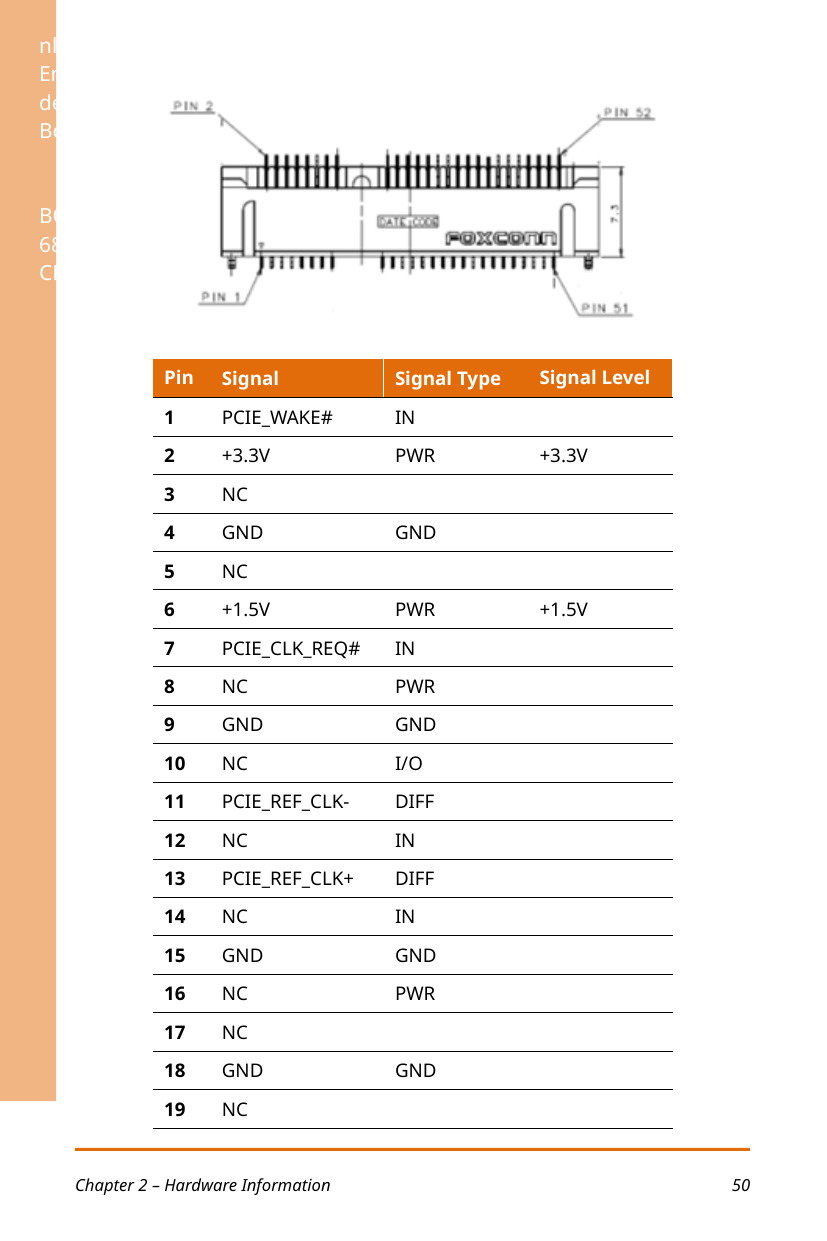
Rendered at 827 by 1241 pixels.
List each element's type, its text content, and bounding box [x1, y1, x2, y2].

table_cell [528, 552, 672, 589]
table_cell [528, 936, 672, 974]
table_cell 3 [153, 475, 210, 512]
table_cell 17 [153, 1013, 210, 1051]
table_cell 10 [153, 744, 210, 782]
table_cell IN [384, 398, 528, 436]
table_header Signal [210, 359, 383, 397]
table_cell [384, 475, 528, 512]
table_cell 14 [153, 898, 210, 935]
table_cell 6 [153, 590, 210, 628]
table_cell PCIE_CLK_REQ# [210, 629, 383, 666]
table_cell 13 [153, 860, 210, 897]
table_cell I/O [384, 744, 528, 782]
table_cell PCIE_WAKE# [210, 398, 383, 436]
table_cell [528, 744, 672, 782]
table_cell PWR [384, 975, 528, 1012]
table_cell [528, 860, 672, 897]
table_cell 7 [153, 629, 210, 666]
table_cell [528, 706, 672, 743]
table_cell DIFF [384, 783, 528, 820]
table_cell [528, 1013, 672, 1051]
table_cell [528, 514, 672, 551]
table_cell GND [384, 514, 528, 551]
table_cell 5 [153, 552, 210, 589]
table_cell [528, 783, 672, 820]
picture [166, 93, 659, 324]
table_cell 8 [153, 667, 210, 705]
table_cell 1 [153, 398, 210, 436]
table_cell GND [210, 936, 383, 974]
table_cell [528, 667, 672, 705]
table_cell [528, 1052, 672, 1089]
table_cell +1.5V [210, 590, 383, 628]
table_cell [384, 1013, 528, 1051]
table_header Signal Level [528, 359, 672, 397]
table_cell NC [210, 475, 383, 512]
table_cell 4 [153, 514, 210, 551]
table_cell [384, 1090, 528, 1127]
table_cell IN [384, 629, 528, 666]
table_cell 11 [153, 783, 210, 820]
table_cell NC [210, 552, 383, 589]
table_cell GND [384, 936, 528, 974]
table_header Pin [153, 359, 210, 397]
table_cell NC [210, 1013, 383, 1051]
table_cell [528, 1090, 672, 1127]
table_cell PWR [384, 590, 528, 628]
table_cell PWR [384, 437, 528, 474]
table_cell [528, 898, 672, 935]
table_cell 12 [153, 821, 210, 858]
table_cell [528, 821, 672, 858]
table_cell +3.3V [210, 437, 383, 474]
table_cell GND [210, 514, 383, 551]
table_cell NC [210, 975, 383, 1012]
table_cell IN [384, 898, 528, 935]
table_cell GND [210, 706, 383, 743]
table_cell GND [384, 706, 528, 743]
table_cell [528, 398, 672, 436]
table_cell 16 [153, 975, 210, 1012]
table_cell [528, 975, 672, 1012]
table_cell PCIE_REF_CLK- [210, 783, 383, 820]
table_cell 2 [153, 437, 210, 474]
table_cell PWR [384, 667, 528, 705]
table_cell NC [210, 744, 383, 782]
table_cell 18 [153, 1052, 210, 1089]
table_cell GND [210, 1052, 383, 1089]
table_cell PCIE_REF_CLK+ [210, 860, 383, 897]
table_header Signal Type [384, 359, 528, 397]
table_cell GND [384, 1052, 528, 1089]
table_cell DIFF [384, 860, 528, 897]
table_cell 19 [153, 1090, 210, 1127]
table_cell NC [210, 1090, 383, 1127]
table_cell NC [210, 898, 383, 935]
table_cell NC [210, 821, 383, 858]
table_cell 9 [153, 706, 210, 743]
table_cell [528, 629, 672, 666]
table_cell 15 [153, 936, 210, 974]
table_cell NC [210, 667, 383, 705]
table_cell IN [384, 821, 528, 858]
table_cell +1.5V [528, 590, 672, 628]
table_cell [528, 475, 672, 512]
table_cell [384, 552, 528, 589]
table_cell +3.3V [528, 437, 672, 474]
